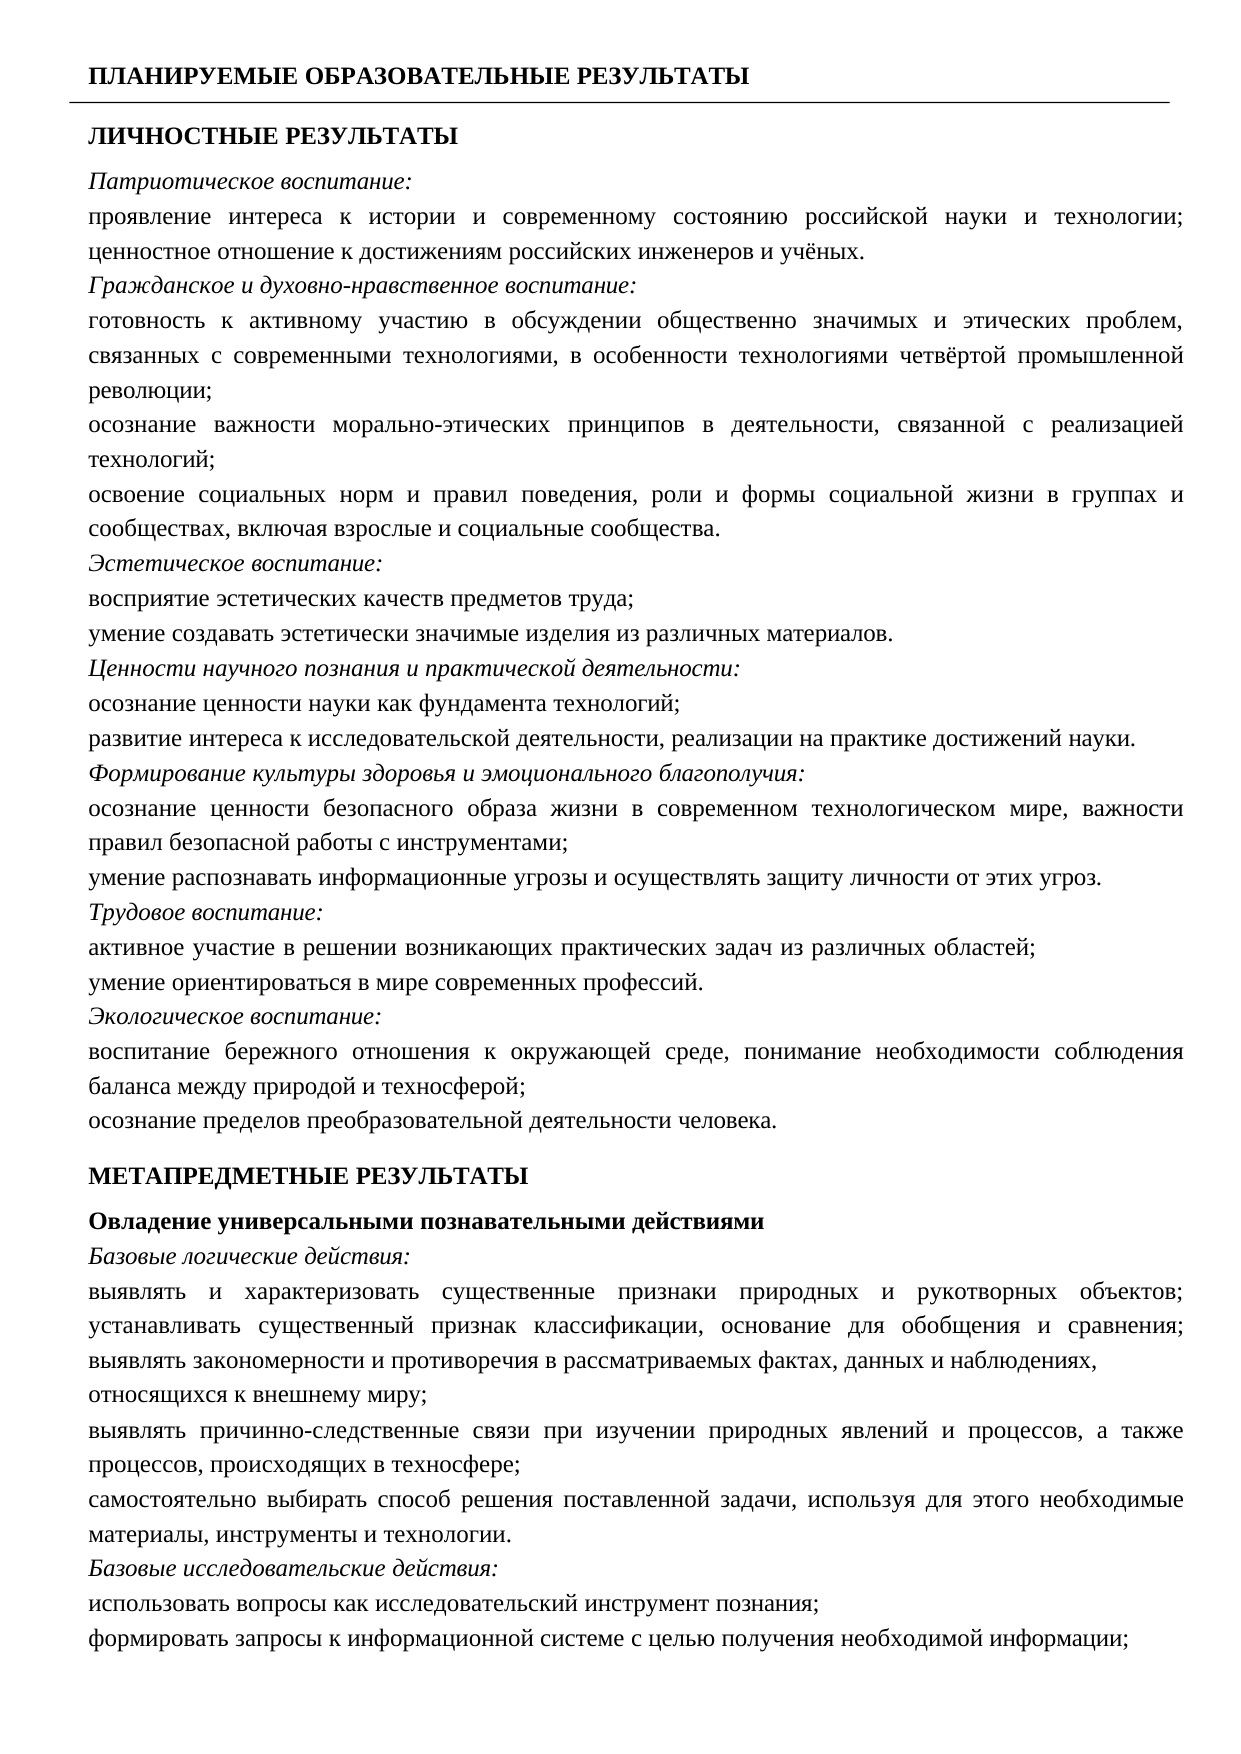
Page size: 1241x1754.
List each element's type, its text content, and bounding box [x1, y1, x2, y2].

text Экологическое воспитание: [88, 1001, 1184, 1030]
text осознание пределов преобразовательной деятельности человека. [88, 1106, 1184, 1134]
text осознание ценности безопасного образа жизни в современном технологическом мире, важности правил безопасной работы с инструментами; [88, 793, 1184, 856]
text Трудовое воспитание: [88, 897, 1184, 926]
text развитие интереса к исследовательской деятельности, реализации на практике достижений науки. [88, 723, 1184, 752]
text формировать запросы к информационной системе с целью получения необходимой информации; [88, 1623, 1184, 1652]
text воспитание бережного отношения к окружающей среде, понимание необходимости соблюдения баланса между природой и техносферой; [88, 1036, 1184, 1100]
subtitle Овладение универсальными познавательными действиями [88, 1206, 1184, 1234]
subtitle МЕТАПРЕДМЕТНЫЕ РЕЗУЛЬТАТЫ [88, 1161, 1184, 1189]
text умение распознавать информационные угрозы и осуществлять защиту личности от этих угроз. [88, 862, 1184, 891]
text осознание ценности науки как фундамента технологий; [88, 688, 1184, 717]
text Формирование культуры здоровья и эмоционального благополучия: [88, 758, 1184, 787]
text самостоятельно выбирать способ решения поставленной задачи, используя для этого необходимые материалы, инструменты и технологии. [88, 1484, 1184, 1547]
text Патриотическое воспитание: [88, 166, 1184, 195]
text освоение социальных норм и правил поведения, роли и формы социальной жизни в группах и сообществах, включая взрослые и социальные сообщества. [88, 479, 1184, 542]
text осознание важности морально-этических принципов в деятельности, связанной с реализацией технологий; [88, 409, 1184, 473]
text выявлять причинно-следственные связи при изучении природных явлений и процессов, а также процессов, происходящих в техносфере; [88, 1415, 1184, 1478]
text ЛИЧНОСТНЫЕ РЕЗУЛЬТАТЫ [88, 121, 1184, 150]
text Базовые логические действия: [88, 1241, 1184, 1269]
text относящихся к внешнему миру; [88, 1380, 1184, 1408]
text Ценности научного познания и практической деятельности: [88, 653, 1184, 681]
subtitle ПЛАНИРУЕМЫЕ ОБРАЗОВАТЕЛЬНЫЕ РЕЗУЛЬТАТЫ [88, 61, 1184, 90]
text готовность к активному участию в обсуждении общественно значимых и этических проблем, связанных с современными технологиями, в особенности технологиями четвёртой промышленной революции; [88, 305, 1184, 403]
text использовать вопросы как исследовательский инструмент познания; [88, 1588, 1184, 1617]
text восприятие эстетических качеств предметов труда; [88, 583, 1184, 611]
text выявлять и характеризовать существенные признаки природных и рукотворных объектов; устанавливать существенный признак классификации, основание для обобщения и сравнения; выявлять закономерности и противоречия в рассматриваемых фактах, данных и наблюдениях, [88, 1276, 1184, 1374]
text проявление интереса к истории и современному состоянию российской науки и технологии; ценностное отношение к достижениям российских инженеров и учёных. [88, 201, 1184, 264]
text Гражданское и духовно-нравственное воспитание: [88, 270, 1184, 299]
text Эстетическое воспитание: [88, 548, 1184, 577]
text активное участие в решении возникающих практических задач из различных областей; умение ориентироваться в мире современных профессий. [88, 932, 1036, 996]
text умение создавать эстетически значимые изделия из различных материалов. [88, 618, 1184, 646]
text Базовые исследовательские действия: [88, 1553, 1184, 1582]
